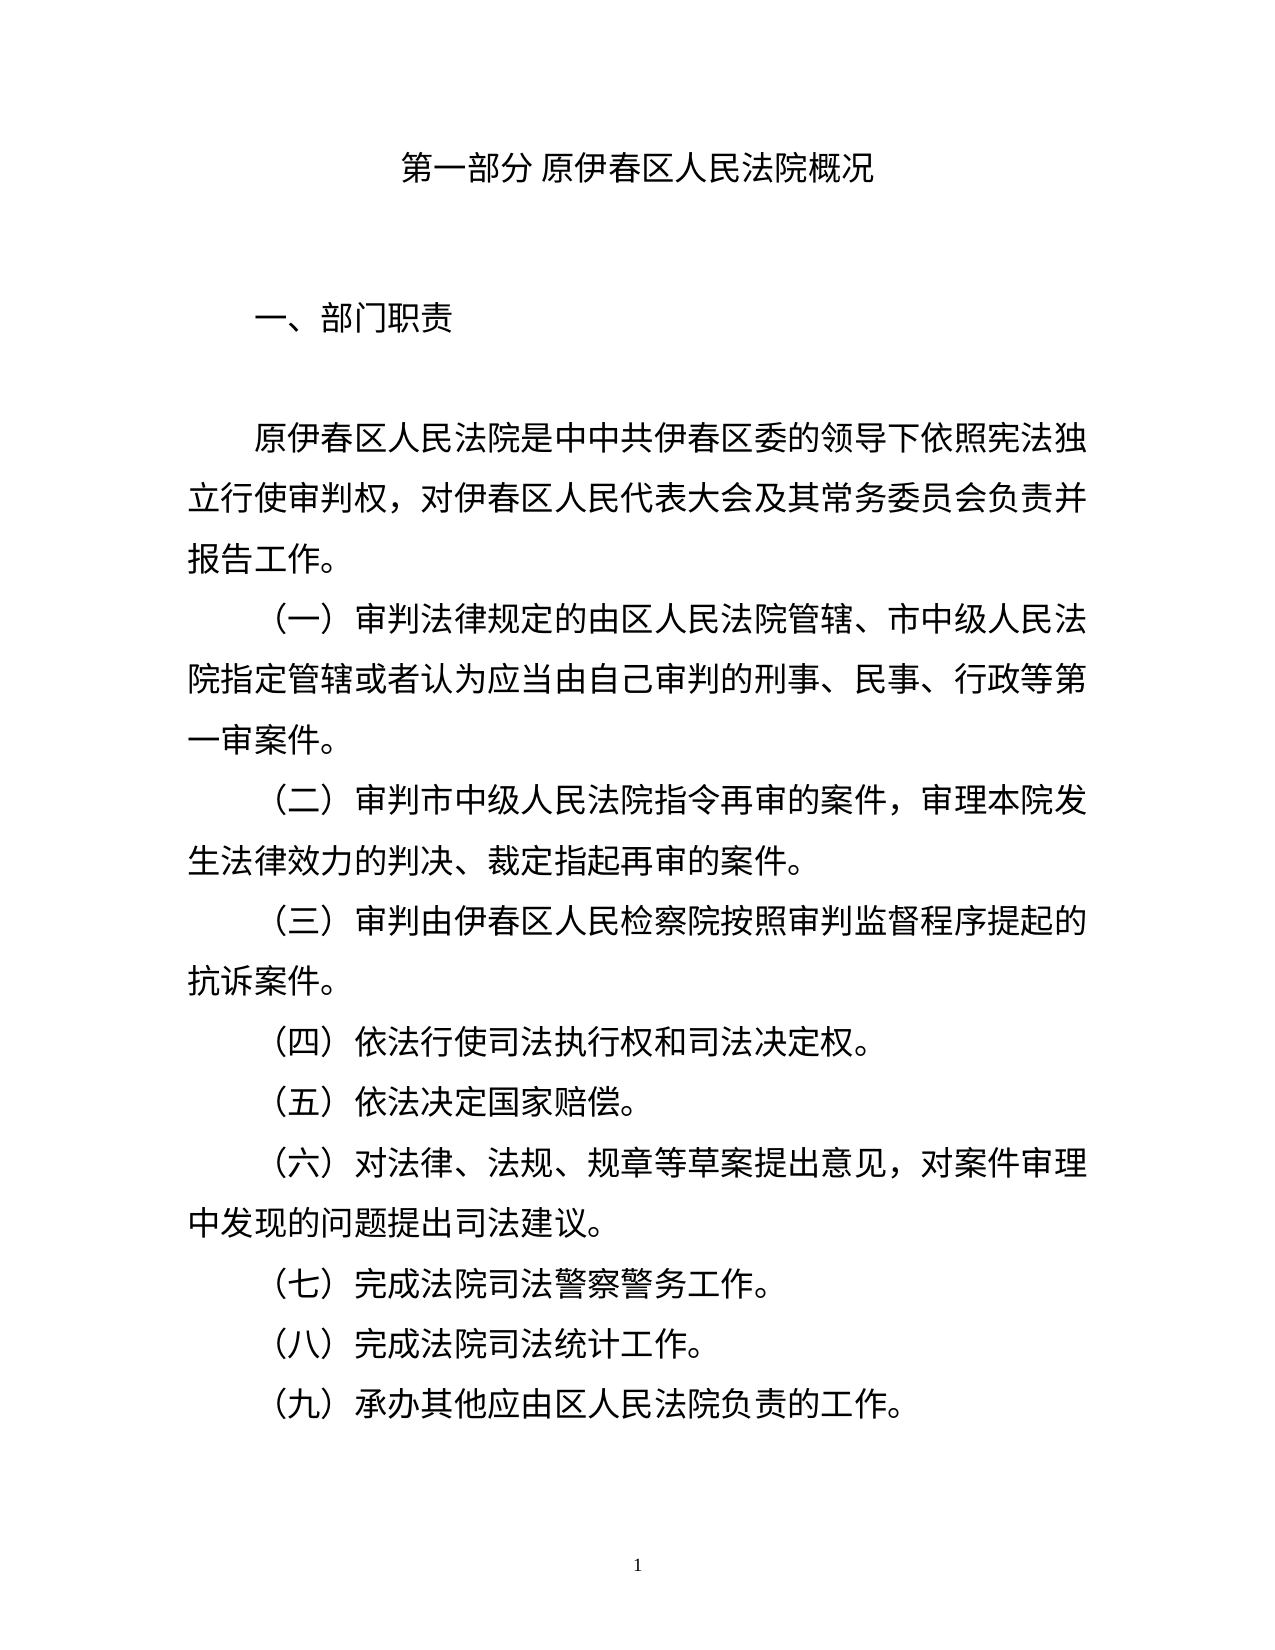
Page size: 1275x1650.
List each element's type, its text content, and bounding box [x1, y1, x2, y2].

text （二）审判市中级人民法院指令再审的案件，审理本院发生法律效力的判决、裁定指起再审的案件。 [187, 764, 1088, 885]
text （九）承办其他应由区人民法院负责的工作。 [187, 1368, 1088, 1429]
subtitle 第一部分 原伊春区人民法院概况 [187, 142, 1088, 190]
text （七）完成法院司法警察警务工作。 [187, 1248, 1088, 1308]
text （五）依法决定国家赔偿。 [187, 1066, 1088, 1127]
text 原伊春区人民法院是中中共伊春区委的领导下依照宪法独立行使审判权，对伊春区人民代表大会及其常务委员会负责并报告工作。 [187, 402, 1088, 583]
text （四）依法行使司法执行权和司法决定权。 [187, 1006, 1088, 1066]
text （三）审判由伊春区人民检察院按照审判监督程序提起的抗诉案件。 [187, 885, 1088, 1006]
subtitle 一、部门职责 [187, 292, 1088, 340]
text （六）对法律、法规、规章等草案提出意见，对案件审理中发现的问题提出司法建议。 [187, 1127, 1088, 1248]
text （八）完成法院司法统计工作。 [187, 1308, 1088, 1368]
text （一）审判法律规定的由区人民法院管辖、市中级人民法院指定管辖或者认为应当由自己审判的刑事、民事、行政等第一审案件。 [187, 583, 1088, 764]
